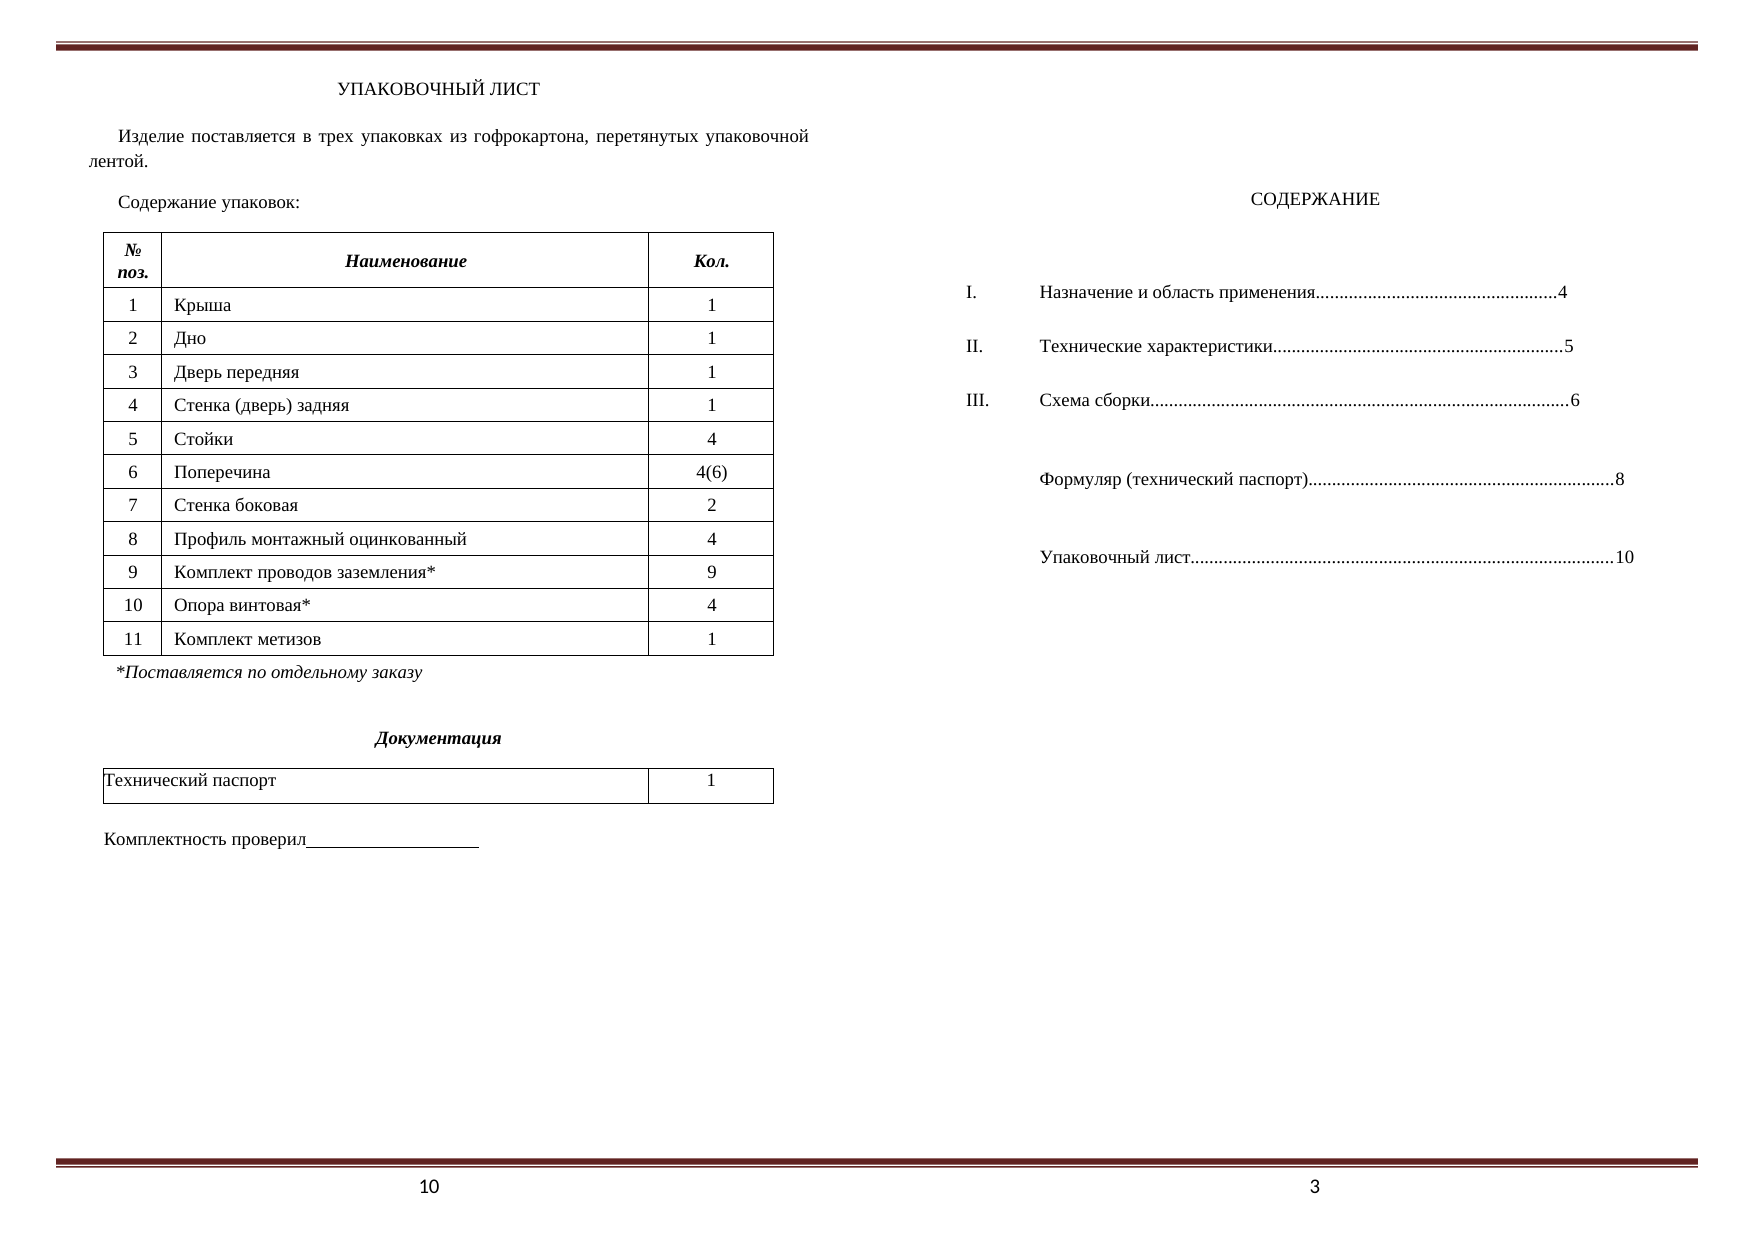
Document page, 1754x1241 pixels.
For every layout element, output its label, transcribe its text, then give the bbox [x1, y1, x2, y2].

table_cell 1 [649, 355, 773, 387]
text СОДЕРЖАНИЕ [1248, 187, 1382, 209]
text УПАКОВОЧНЫЙ ЛИСТ [337, 78, 1712, 100]
table_cell Опора винтовая* [162, 589, 648, 621]
text Документация [373, 727, 504, 748]
table_cell Дно [162, 322, 648, 354]
subtitle 10 3 [44, 1159, 1694, 1198]
table_cell 9 [104, 556, 161, 588]
table_cell 7 [104, 489, 161, 521]
table_cell 3 [104, 355, 161, 387]
table_cell 4 [649, 522, 773, 555]
table_cell 4 [649, 422, 773, 454]
table_cell Дверь передняя [162, 355, 648, 387]
table_cell 6 [104, 455, 161, 488]
text Комплектность проверил [103, 828, 1712, 850]
table_cell 1 [104, 288, 161, 321]
table_cell 8 [104, 522, 161, 555]
table_cell Стойки [162, 422, 648, 454]
table_cell 10 [104, 589, 161, 621]
table_cell 11 [104, 622, 161, 655]
table_cell 1 [649, 322, 773, 354]
table_cell 2 [104, 322, 161, 354]
table_header Наименование [162, 233, 648, 287]
table_cell Комплект проводов заземления* [162, 556, 648, 588]
table_cell Комплект метизов [162, 622, 648, 655]
table_header Кол. [649, 233, 773, 287]
table_cell 1 [649, 622, 773, 655]
text Изделие поставляется в трех упаковках из гофрокартона, перетянутых упаковочной лентой. [88, 125, 816, 171]
table_cell Стенка (дверь) задняя [162, 389, 648, 421]
table_cell Профиль монтажный оцинкованный [162, 522, 648, 555]
table_cell 4 [104, 389, 161, 421]
table_header № поз. [104, 233, 161, 287]
table_cell 1 [649, 288, 773, 321]
table_cell 4(6) [649, 455, 773, 488]
table_cell 9 [649, 556, 773, 588]
table_cell Поперечина [162, 455, 648, 488]
table_cell 1 [649, 389, 773, 421]
text Содержание упаковок: [118, 191, 816, 212]
table_cell 4 [649, 589, 773, 621]
table_cell 5 [104, 422, 161, 454]
table_cell Стенка боковая [162, 489, 648, 521]
table_cell Крыша [162, 288, 648, 321]
table_cell 2 [649, 489, 773, 521]
text *Поставляется по отдельному заказу [115, 661, 816, 683]
